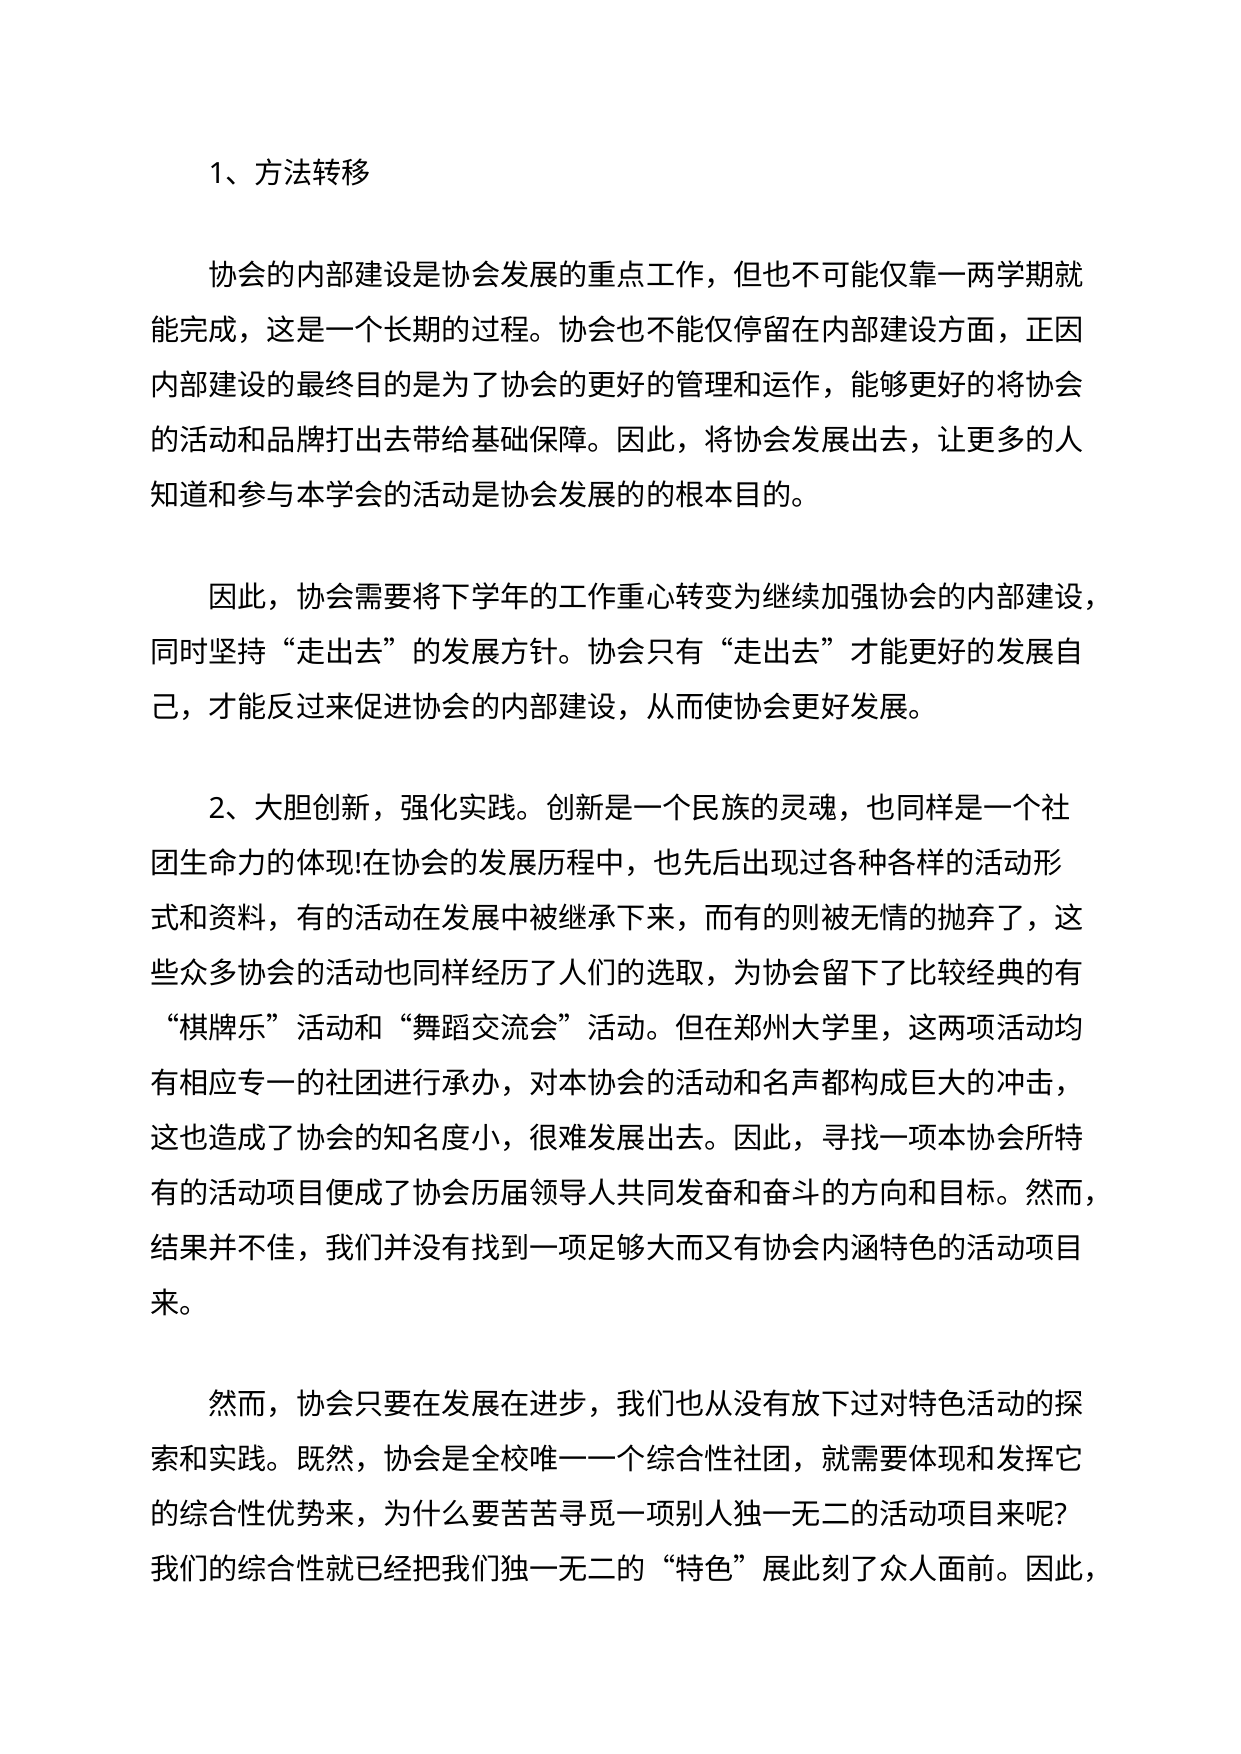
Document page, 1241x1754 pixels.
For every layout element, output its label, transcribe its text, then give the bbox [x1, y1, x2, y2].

text 因此，协会需要将下学年的工作重心转变为继续加强协会的内部建设，同时坚持“走出去”的发展方针。协会只有“走出去”才能更好的发展自己，才能反过来促进协会的内部建设，从而使协会更好发展。 [150, 573, 1090, 725]
text 协会的内部建设是协会发展的重点工作，但也不可能仅靠一两学期就能完成，这是一个长期的过程。协会也不能仅停留在内部建设方面，正因内部建设的最终目的是为了协会的更好的管理和运作，能够更好的将协会的活动和品牌打出去带给基础保障。因此，将协会发展出去，让更多的人知道和参与本学会的活动是协会发展的的根本目的。 [150, 252, 1090, 514]
text 1、方法转移 [150, 150, 1090, 192]
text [150, 1381, 1090, 1588]
text 2、大胆创新，强化实践。创新是一个民族的灵魂，也同样是一个社团生命力的体现!在协会的发展历程中，也先后出现过各种各样的活动形式和资料，有的活动在发展中被继承下来，而有的则被无情的抛弃了，这些众多协会的活动也同样经历了人们的选取，为协会留下了比较经典的有“棋牌乐”活动和“舞蹈交流会”活动。但在郑州大学里，这两项活动均有相应专一的社团进行承办，对本协会的活动和名声都构成巨大的冲击，这也造成了协会的知名度小，很难发展出去。因此，寻找一项本协会所特有的活动项目便成了协会历届领导人共同发奋和奋斗的方向和目标。然而，结果并不佳，我们并没有找到一项足够大而又有协会内涵特色的活动项目来。 [150, 785, 1090, 1321]
